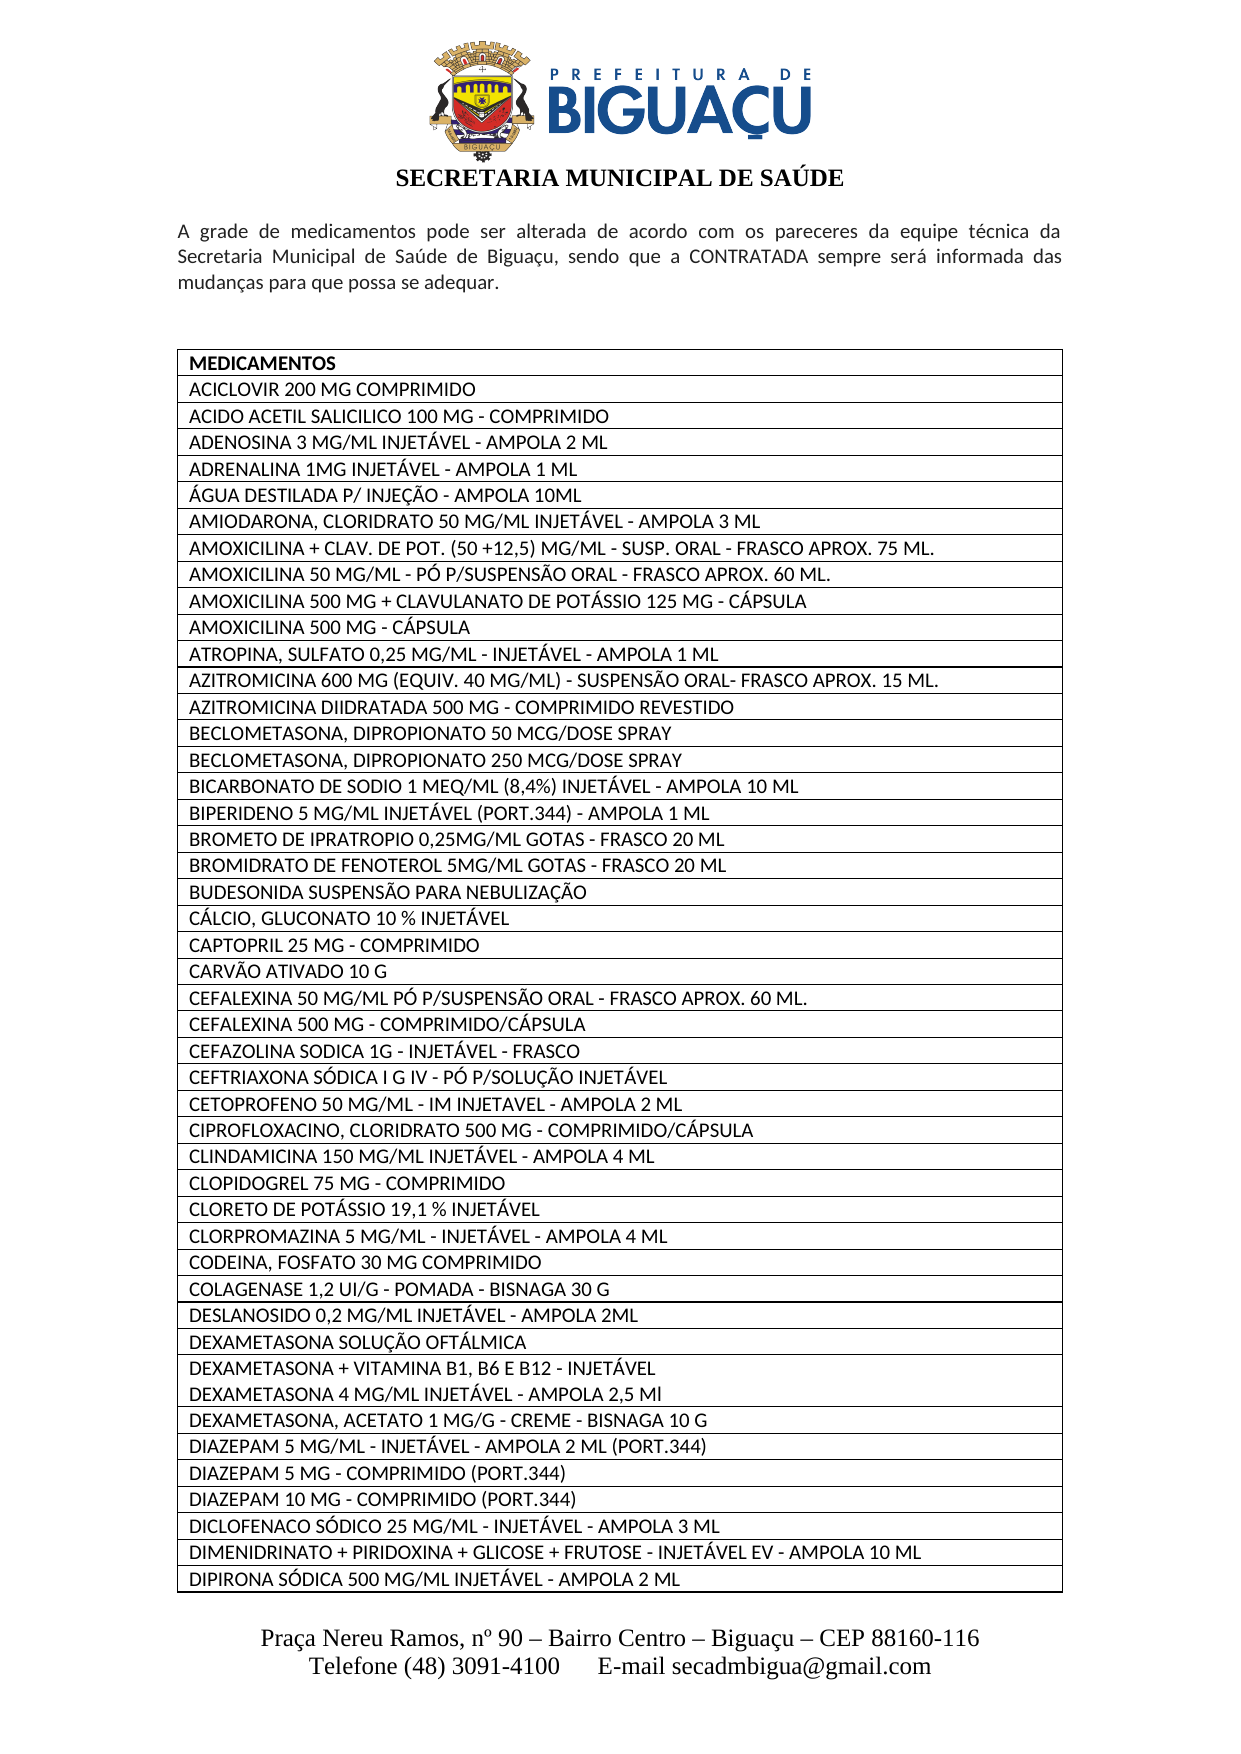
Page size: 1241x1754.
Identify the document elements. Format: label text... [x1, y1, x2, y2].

table_cell ÁGUA DESTILADA P/ INJEÇÃO - AMPOLA 10ML [178, 482, 1062, 508]
table_cell BROMETO DE IPRATROPIO 0,25MG/ML GOTAS - FRASCO 20 ML [178, 826, 1062, 852]
table_cell CLORETO DE POTÁSSIO 19,1 % INJETÁVEL [178, 1197, 1062, 1222]
table_cell CLORPROMAZINA 5 MG/ML - INJETÁVEL - AMPOLA 4 ML [178, 1223, 1062, 1248]
table_cell DEXAMETASONA + VITAMINA B1, B6 E B12 - INJETÁVEL DEXAMETASONA 4 MG/ML INJETÁVEL - AMPOLA 2,5 Ml [178, 1355, 1062, 1406]
table_cell CEFALEXINA 500 MG - COMPRIMIDO/CÁPSULA [178, 1011, 1062, 1037]
table_cell DIAZEPAM 5 MG - COMPRIMIDO (PORT.344) [178, 1460, 1062, 1486]
table_cell BIPERIDENO 5 MG/ML INJETÁVEL (PORT.344) - AMPOLA 1 ML [178, 800, 1062, 825]
table_cell CODEINA, FOSFATO 30 MG COMPRIMIDO [178, 1250, 1062, 1275]
table_cell CEFAZOLINA SODICA 1G - INJETÁVEL - FRASCO [178, 1038, 1062, 1063]
table_cell ATROPINA, SULFATO 0,25 MG/ML - INJETÁVEL - AMPOLA 1 ML [178, 641, 1062, 666]
table_cell DEXAMETASONA SOLUÇÃO OFTÁLMICA [178, 1329, 1062, 1354]
table_cell AMOXICILINA + CLAV. DE POT. (50 +12,5) MG/ML - SUSP. ORAL - FRASCO APROX. 75 ML. [178, 535, 1062, 561]
table_cell DIAZEPAM 5 MG/ML - INJETÁVEL - AMPOLA 2 ML (PORT.344) [178, 1434, 1062, 1459]
table_cell ADENOSINA 3 MG/ML INJETÁVEL - AMPOLA 2 ML [178, 429, 1062, 455]
table_cell COLAGENASE 1,2 UI/G - POMADA - BISNAGA 30 G [178, 1276, 1062, 1301]
table_cell AZITROMICINA DIIDRATADA 500 MG - COMPRIMIDO REVESTIDO [178, 694, 1062, 719]
table_cell AZITROMICINA 600 MG (EQUIV. 40 MG/ML) - SUSPENSÃO ORAL- FRASCO APROX. 15 ML. [178, 668, 1062, 693]
table_cell CETOPROFENO 50 MG/ML - IM INJETAVEL - AMPOLA 2 ML [178, 1091, 1062, 1116]
table_cell DEXAMETASONA, ACETATO 1 MG/G - CREME - BISNAGA 10 G [178, 1407, 1062, 1433]
table_cell AMOXICILINA 500 MG + CLAVULANATO DE POTÁSSIO 125 MG - CÁPSULA [178, 588, 1062, 613]
table_cell AMIODARONA, CLORIDRATO 50 MG/ML INJETÁVEL - AMPOLA 3 ML [178, 509, 1062, 534]
table_cell BICARBONATO DE SODIO 1 MEQ/ML (8,4%) INJETÁVEL - AMPOLA 10 ML [178, 773, 1062, 799]
table_cell DIMENIDRINATO + PIRIDOXINA + GLICOSE + FRUTOSE - INJETÁVEL EV - AMPOLA 10 ML [178, 1540, 1062, 1565]
table_cell BECLOMETASONA, DIPROPIONATO 50 MCG/DOSE SPRAY [178, 720, 1062, 746]
table_cell DESLANOSIDO 0,2 MG/ML INJETÁVEL - AMPOLA 2ML [178, 1303, 1062, 1328]
table_cell CEFALEXINA 50 MG/ML PÓ P/SUSPENSÃO ORAL - FRASCO APROX. 60 ML. [178, 985, 1062, 1010]
table_cell ADRENALINA 1MG INJETÁVEL - AMPOLA 1 ML [178, 456, 1062, 481]
table_cell BUDESONIDA SUSPENSÃO PARA NEBULIZAÇÃO [178, 879, 1062, 904]
table_cell CLINDAMICINA 150 MG/ML INJETÁVEL - AMPOLA 4 ML [178, 1144, 1062, 1169]
table_cell CEFTRIAXONA SÓDICA I G IV - PÓ P/SOLUÇÃO INJETÁVEL [178, 1064, 1062, 1090]
table_cell CARVÃO ATIVADO 10 G [178, 959, 1062, 984]
table_cell AMOXICILINA 500 MG - CÁPSULA [178, 615, 1062, 640]
table_cell ACICLOVIR 200 MG COMPRIMIDO [178, 376, 1062, 402]
table_header MEDICAMENTOS [178, 350, 1062, 375]
table_cell CÁLCIO, GLUCONATO 10 % INJETÁVEL [178, 906, 1062, 931]
table_cell CIPROFLOXACINO, CLORIDRATO 500 MG - COMPRIMIDO/CÁPSULA [178, 1117, 1062, 1143]
table_cell CLOPIDOGREL 75 MG - COMPRIMIDO [178, 1170, 1062, 1196]
table_cell AMOXICILINA 50 MG/ML - PÓ P/SUSPENSÃO ORAL - FRASCO APROX. 60 ML. [178, 562, 1062, 587]
table_cell CAPTOPRIL 25 MG - COMPRIMIDO [178, 932, 1062, 957]
picture [429, 41, 811, 163]
text A grade de medicamentos pode ser alterada de acordo com os pareceres da equipe técnica da Secretaria Municipal de Saúde de Biguaçu, sendo que a CONTRATADA sempre será informada das mudanças para que possa se adequar. [177, 218, 1063, 294]
table_cell DIPIRONA SÓDICA 500 MG/ML INJETÁVEL - AMPOLA 2 ML [178, 1566, 1062, 1591]
table_cell BROMIDRATO DE FENOTEROL 5MG/ML GOTAS - FRASCO 20 ML [178, 853, 1062, 878]
table_cell ACIDO ACETIL SALICILICO 100 MG - COMPRIMIDO [178, 403, 1062, 428]
table_cell DIAZEPAM 10 MG - COMPRIMIDO (PORT.344) [178, 1487, 1062, 1512]
table_cell DICLOFENACO SÓDICO 25 MG/ML - INJETÁVEL - AMPOLA 3 ML [178, 1513, 1062, 1538]
table_cell BECLOMETASONA, DIPROPIONATO 250 MCG/DOSE SPRAY [178, 747, 1062, 772]
